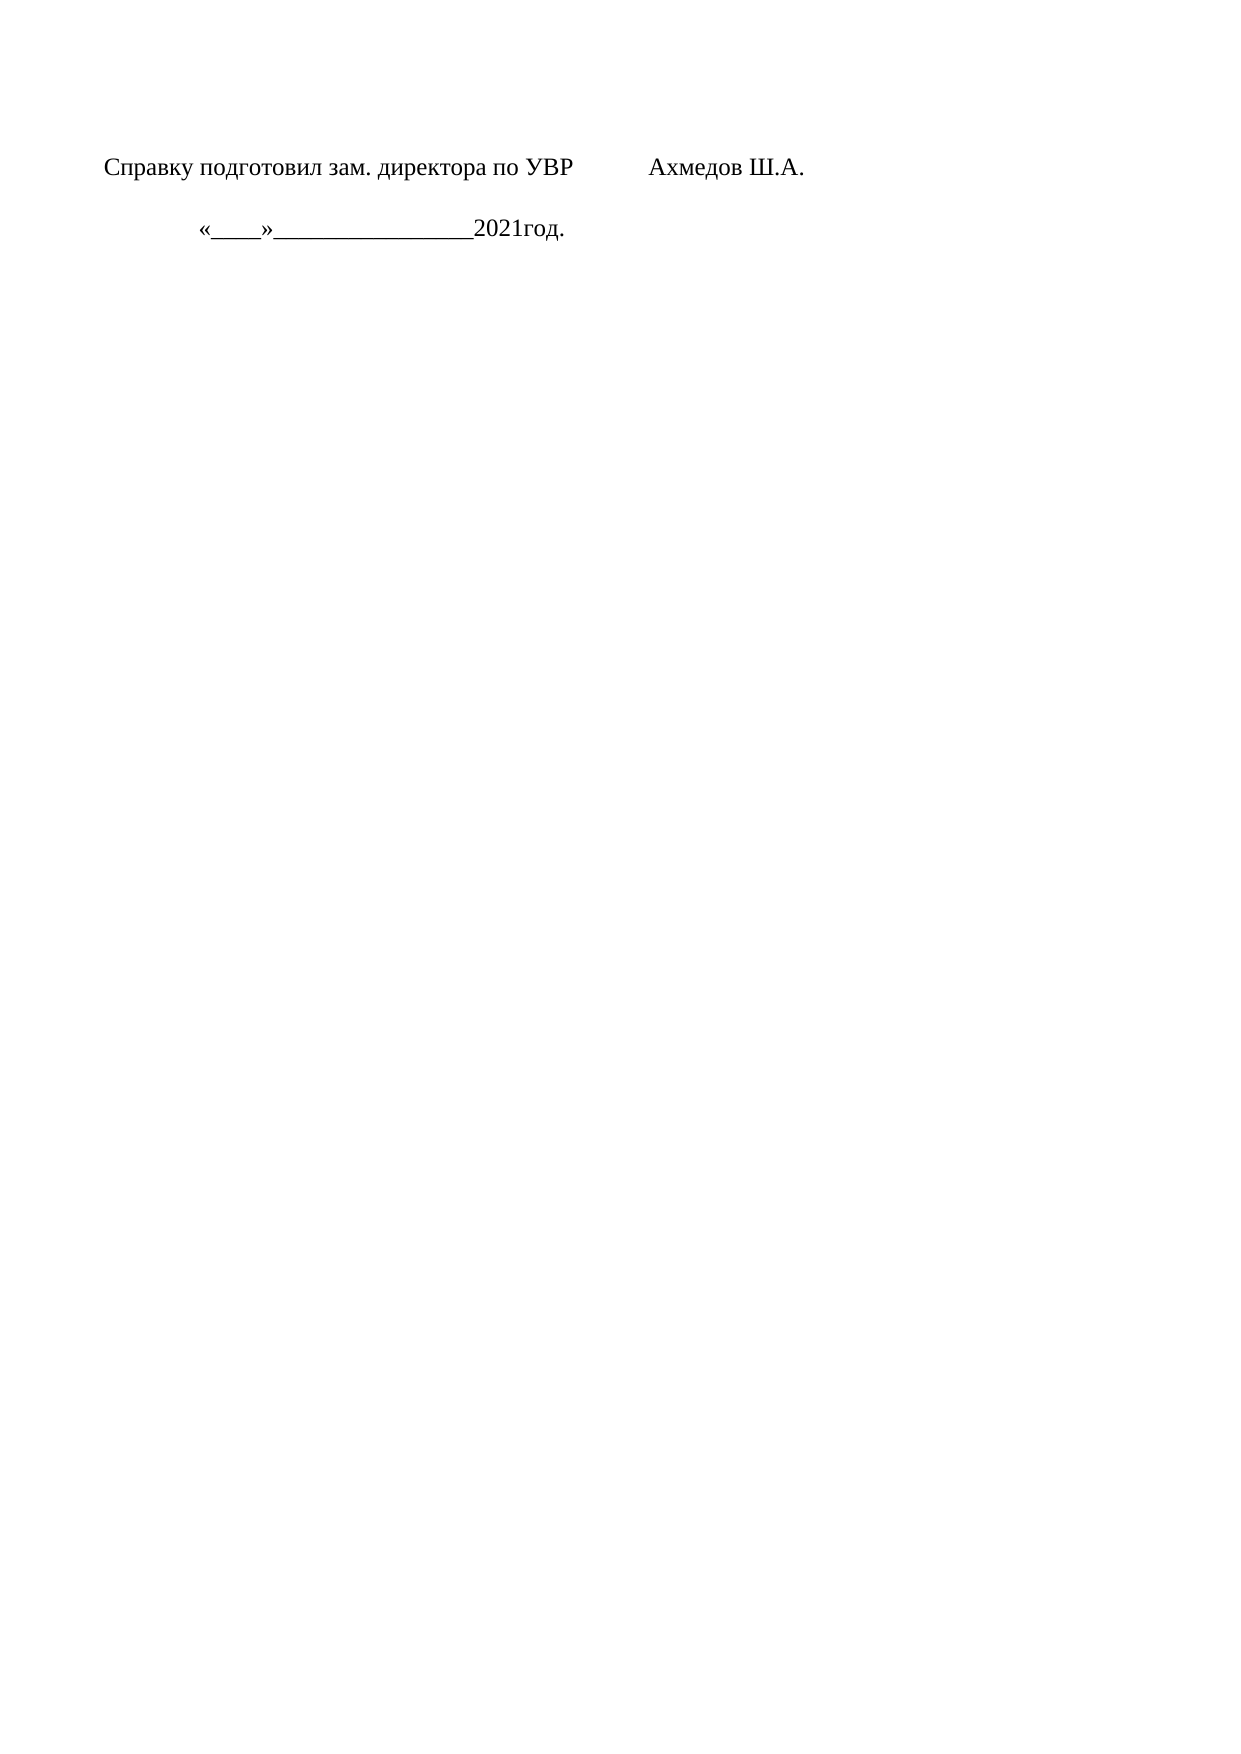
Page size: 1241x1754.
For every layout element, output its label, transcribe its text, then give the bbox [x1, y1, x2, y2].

text «____»________________2021год. [103, 213, 1152, 242]
text Справку подготовил зам. директора по УВР Ахмедов Ш.А. [103, 152, 1152, 181]
